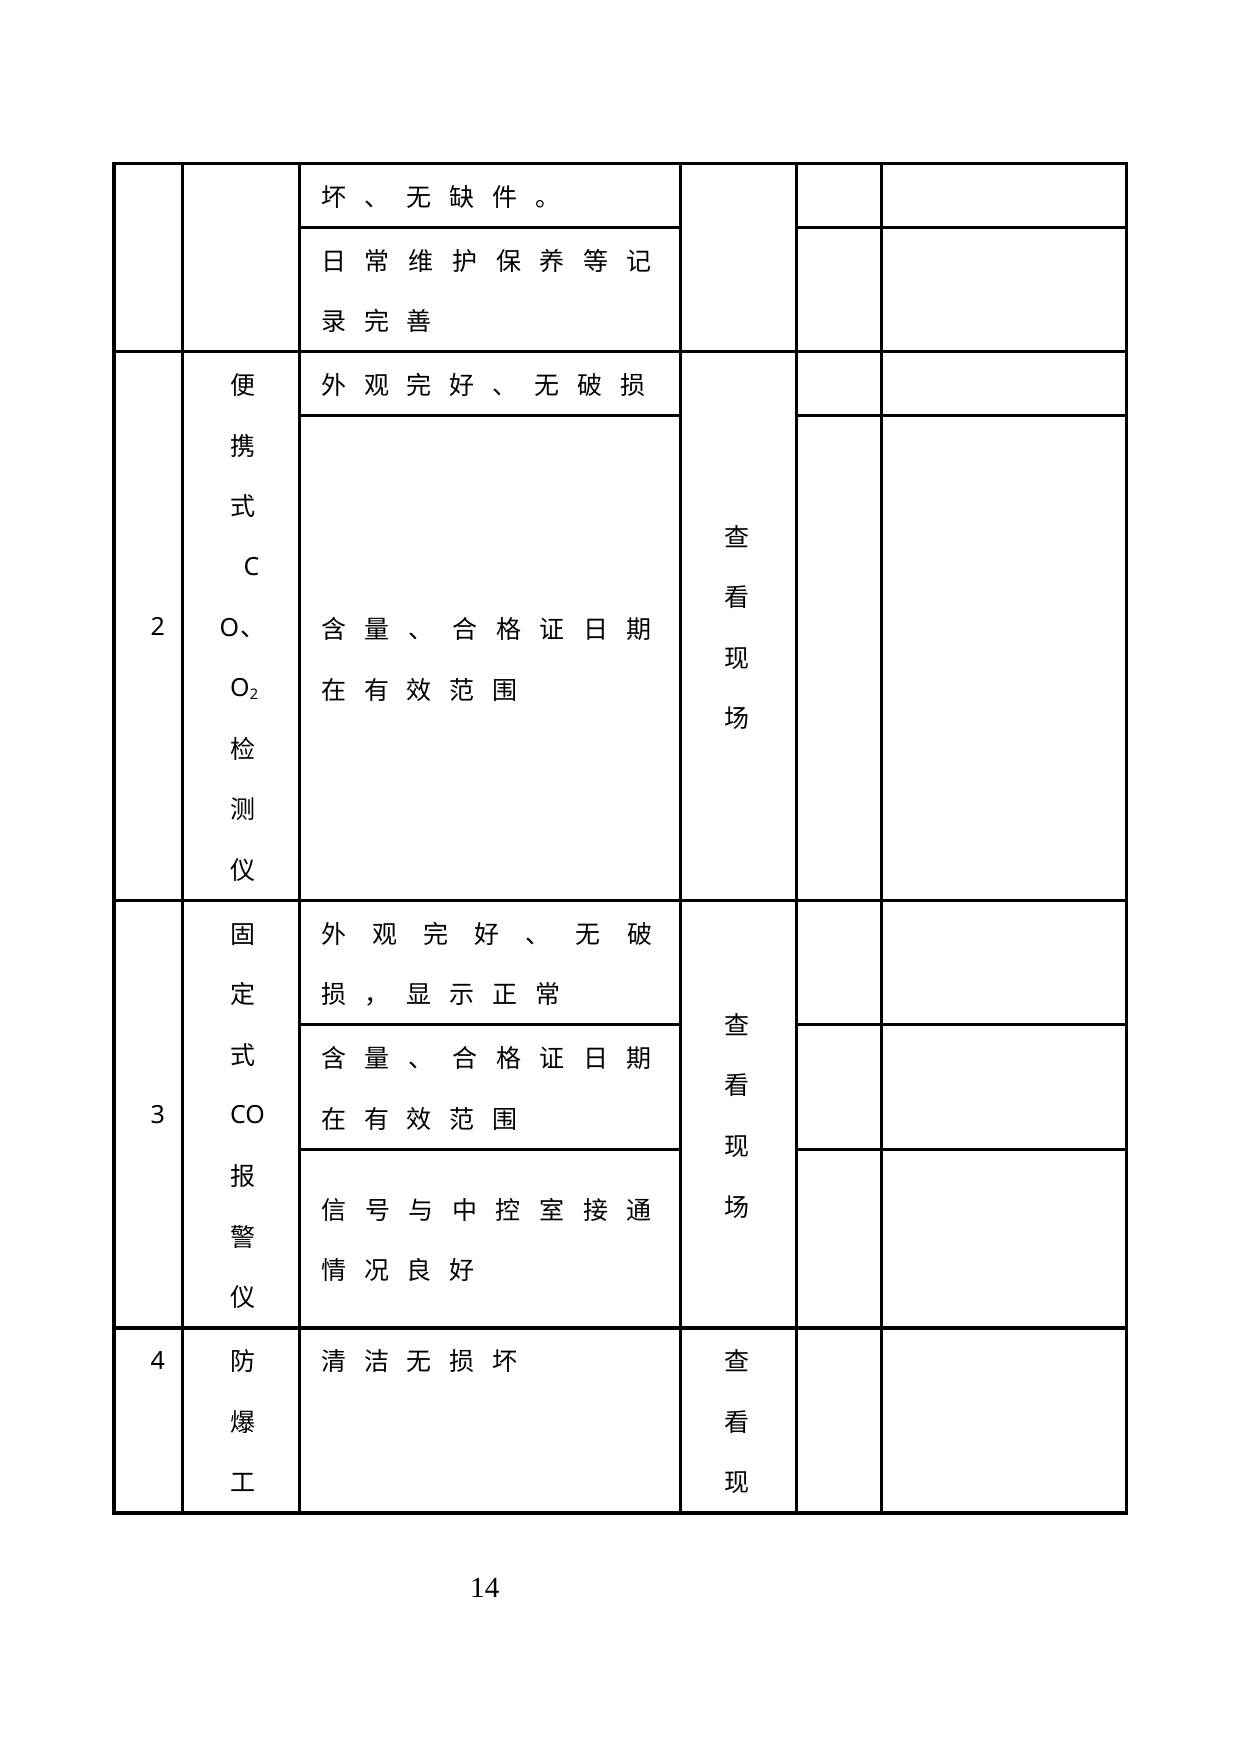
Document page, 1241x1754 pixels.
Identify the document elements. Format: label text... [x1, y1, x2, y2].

table_cell [798, 165, 880, 226]
table_cell 2 [116, 353, 181, 899]
table_cell 便携式CO、O2检测仪 [184, 353, 298, 899]
table_cell 4 [116, 1330, 181, 1511]
table_cell [883, 902, 1125, 1023]
table_cell 含量、合格证日期在有效范围 [301, 1026, 679, 1148]
table_cell 含量、合格证日期在有效范围 [301, 417, 679, 899]
table_cell 查看现场 [682, 902, 795, 1326]
table_cell 日常维护保养等记录完善 [301, 229, 679, 350]
table_cell [883, 1151, 1125, 1326]
table_cell 3 [116, 902, 181, 1326]
table_cell [798, 1330, 880, 1511]
table_cell [798, 229, 880, 350]
table_cell 查看现场 [682, 353, 795, 899]
table_cell [798, 902, 880, 1023]
table_cell [883, 1026, 1125, 1148]
table_cell 防爆工具 [184, 1330, 298, 1511]
table_cell [798, 353, 880, 414]
table_cell [883, 1330, 1125, 1511]
table_cell [883, 229, 1125, 350]
table_cell [883, 353, 1125, 414]
table_cell 供给阀灵活、无损坏、无缺件。 [301, 165, 679, 226]
table_cell 外观完好、无破损 [301, 353, 679, 414]
table_cell [883, 165, 1125, 226]
table_cell 清洁无损坏 [301, 1330, 679, 1511]
table_cell [798, 1026, 880, 1148]
table_cell [798, 417, 880, 899]
table_cell 外观完好、无破损，显示正常 [301, 902, 679, 1023]
table_cell 查看现场 [682, 1330, 795, 1511]
table_cell 固定式CO报警仪 [184, 902, 298, 1326]
table_cell 信号与中控室接通情况良好 [301, 1151, 679, 1326]
table_cell [883, 417, 1125, 899]
table_cell [798, 1151, 880, 1326]
